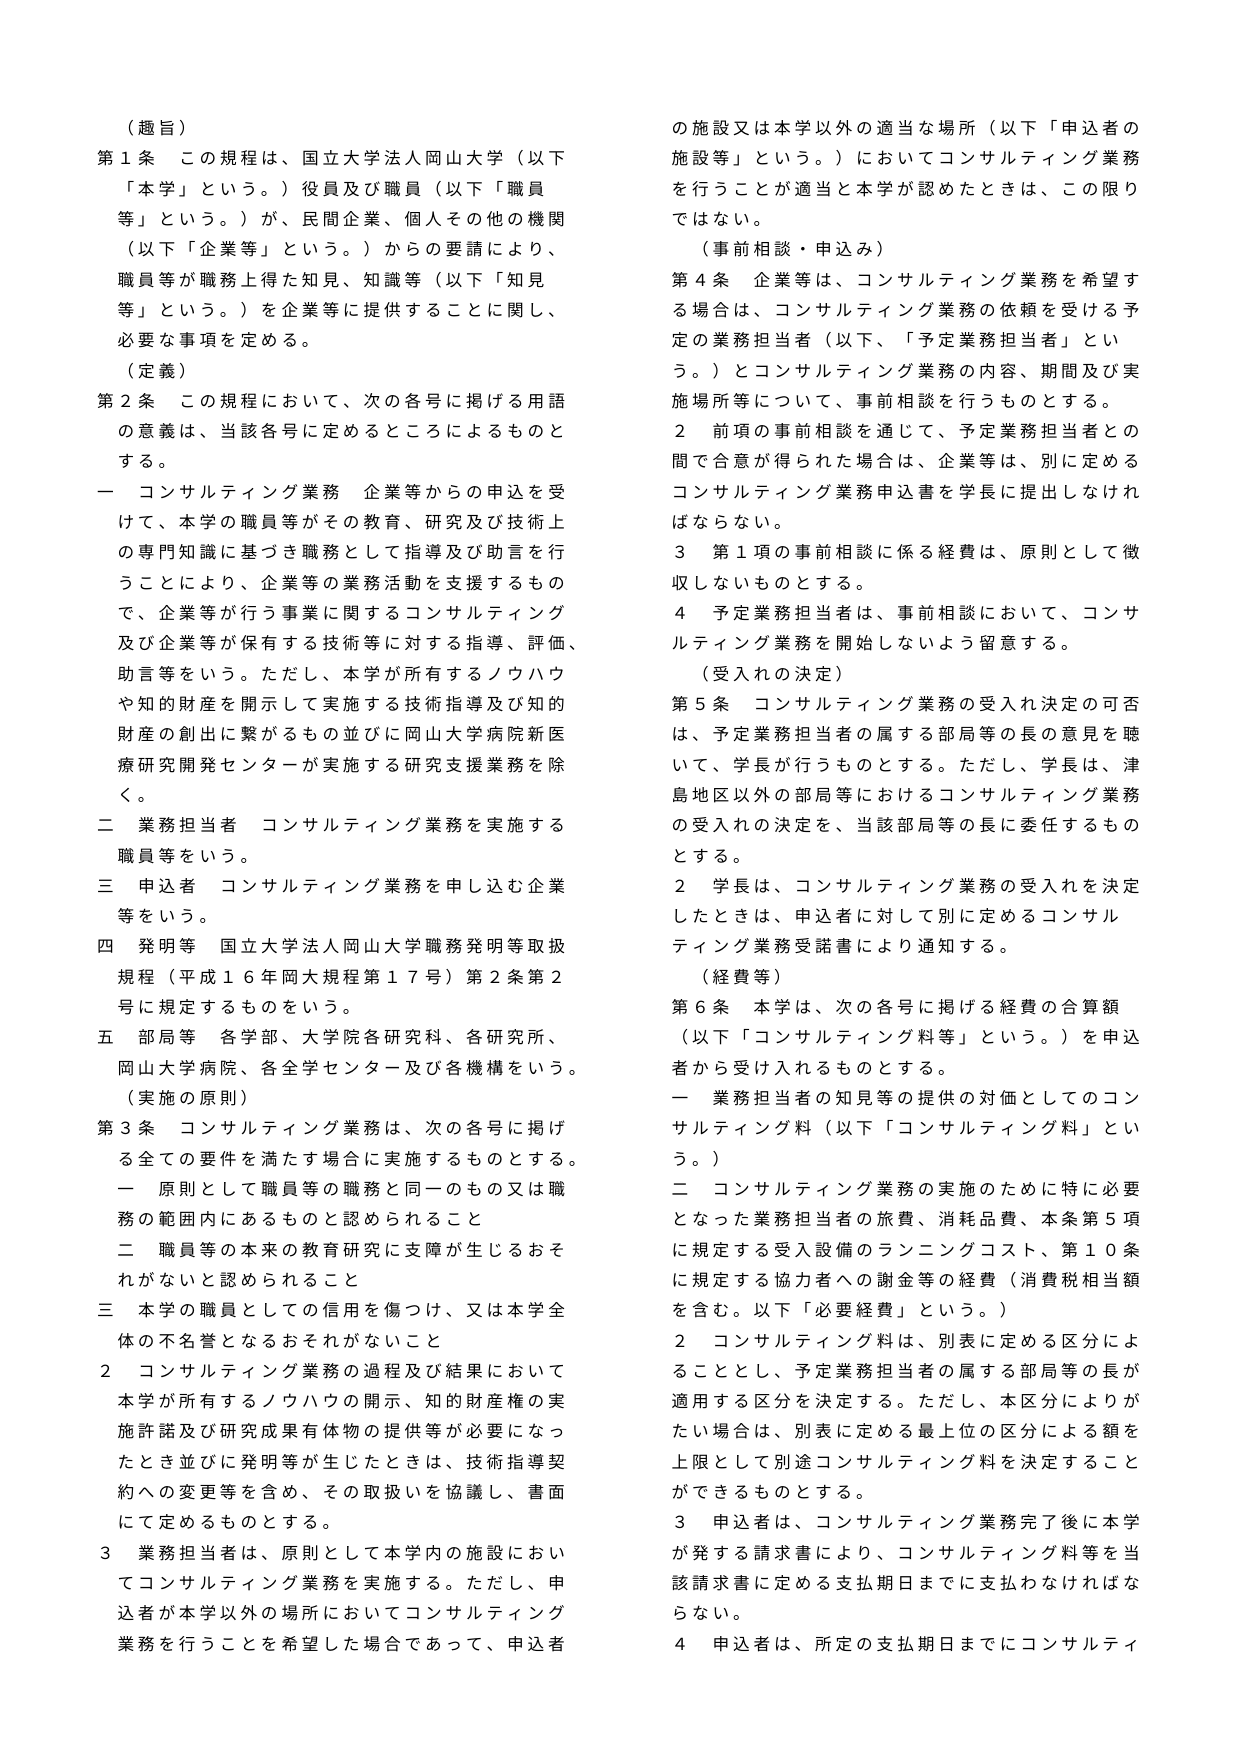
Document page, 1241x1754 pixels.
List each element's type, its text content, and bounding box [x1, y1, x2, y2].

text 第２条 この規程において、次の各号に掲げる用語の意義は、当該各号に定めるところによるものとする。 [97, 385, 582, 476]
text （実施の原則） [97, 1082, 582, 1112]
text 五 部局等 各学部、大学院各研究科、各研究所、岡山大学病院、各全学センター及び各機構をいう。 [97, 1021, 582, 1082]
text ２ コンサルティング料は、別表に定める区分によることとし、予定業務担当者の属する部局等の長が適用する区分を決定する。ただし、本区分によりがたい場合は、別表に定める最上位の区分による額を上限として別途コンサルティング料を決定することができるものとする。 [657, 1324, 1143, 1506]
text 第６条 本学は、次の各号に掲げる経費の合算額（以下「コンサルティング料等」という。）を申込者から受け入れるものとする。 [657, 991, 1143, 1082]
text 第３条 コンサルティング業務は、次の各号に掲げる全ての要件を満たす場合に実施するものとする。 [97, 1112, 582, 1173]
text 第１条 この規程は、国立大学法人岡山大学（以下「本学」という。）役員及び職員（以下「職員等」という。）が、民間企業、個人その他の機関（以下「企業等」という。）からの要請により、職員等が職務上得た知見、知識等（以下「知見等」という。）を企業等に提供することに関し、必要な事項を定める。 [97, 142, 582, 354]
text 二 業務担当者 コンサルティング業務を実施する職員等をいう。 [97, 809, 582, 870]
text （経費等） [657, 961, 1143, 991]
text （事前相談・申込み） [657, 233, 1143, 264]
text 第４条 企業等は、コンサルティング業務を希望する場合は、コンサルティング業務の依頼を受ける予定の業務担当者（以下、「予定業務担当者」という。）とコンサルティング業務の内容、期間及び実施場所等について、事前相談を行うものとする。 [657, 264, 1143, 415]
text ３ 業務担当者は、原則として本学内の施設においてコンサルティング業務を実施する。ただし、申込者が本学以外の場所においてコンサルティング業務を行うことを希望した場合であって、申込者の施設又は本学以外の適当な場所（以下「申込者の施設等」という。）においてコンサルティング業務を行うことが適当と本学が認めたときは、この限りではない。 [657, 112, 1143, 233]
text （趣旨） [97, 112, 582, 142]
text （定義） [97, 354, 582, 385]
text （受入れの決定） [657, 658, 1143, 688]
text ４ 予定業務担当者は、事前相談において、コンサルティング業務を開始しないよう留意する。 [657, 597, 1143, 658]
text ３ 業務担当者は、原則として本学内の施設においてコンサルティング業務を実施する。ただし、申込者が本学以外の場所においてコンサルティング業務を行うことを希望した場合であって、申込者の施設又は本学以外の適当な場所（以下「申込者の施設等」という。）においてコンサルティング業務を行うことが適当と本学が認めたときは、この限りではない。 [97, 1537, 582, 1658]
text 一 コンサルティング業務 企業等からの申込を受けて、本学の職員等がその教育、研究及び技術上の専門知識に基づき職務として指導及び助言を行うことにより、企業等の業務活動を支援するもので、企業等が行う事業に関するコンサルティング及び企業等が保有する技術等に対する指導、評価、助言等をいう。ただし、本学が所有するノウハウや知的財産を開示して実施する技術指導及び知的財産の創出に繋がるもの並びに岡山大学病院新医療研究開発センターが実施する研究支援業務を除く。 [97, 476, 582, 809]
text ２ コンサルティング業務の過程及び結果において本学が所有するノウハウの開示、知的財産権の実施許諾及び研究成果有体物の提供等が必要になったとき並びに発明等が生じたときは、技術指導契約への変更等を含め、その取扱いを協議し、書面にて定めるものとする。 [97, 1355, 582, 1537]
text 二 コンサルティング業務の実施のために特に必要となった業務担当者の旅費、消耗品費、本条第５項に規定する受入設備のランニングコスト、第１０条に規定する協力者への謝金等の経費（消費税相当額を含む。以下「必要経費」という。） [657, 1173, 1143, 1324]
text 二 職員等の本来の教育研究に支障が生じるおそれがないと認められること [97, 1234, 582, 1294]
text ２ 学長は、コンサルティング業務の受入れを決定したときは、申込者に対して別に定めるコンサルティング業務受諾書により通知する。 [657, 870, 1143, 961]
text 三 本学の職員としての信用を傷つけ、又は本学全体の不名誉となるおそれがないこと [97, 1294, 582, 1355]
text ２ 前項の事前相談を通じて、予定業務担当者との間で合意が得られた場合は、企業等は、別に定めるコンサルティング業務申込書を学長に提出しなければならない。 [657, 415, 1143, 536]
text ４ 申込者は、所定の支払期日までにコンサルティング料等を支払わないときは、支払期日の翌日から支払の日までの日数に応じ、その未納額に年５％の割合で計算した延滞金を付加して支払わなければならない。 [657, 1628, 1143, 1658]
text ３ 申込者は、コンサルティング業務完了後に本学が発する請求書により、コンサルティング料等を当該請求書に定める支払期日までに支払わなければならない。 [657, 1506, 1143, 1628]
text 一 業務担当者の知見等の提供の対価としてのコンサルティング料（以下「コンサルティング料」という。） [657, 1082, 1143, 1173]
text 一 原則として職員等の職務と同一のもの又は職務の範囲内にあるものと認められること [97, 1173, 582, 1234]
text ３ 第１項の事前相談に係る経費は、原則として徴収しないものとする。 [657, 536, 1143, 597]
text 四 発明等 国立大学法人岡山大学職務発明等取扱規程（平成１６年岡大規程第１７号）第２条第２号に規定するものをいう。 [97, 931, 582, 1021]
text 三 申込者 コンサルティング業務を申し込む企業等をいう。 [97, 870, 582, 931]
text 第５条 コンサルティング業務の受入れ決定の可否は、予定業務担当者の属する部局等の長の意見を聴いて、学長が行うものとする。ただし、学長は、津島地区以外の部局等におけるコンサルティング業務の受入れの決定を、当該部局等の長に委任するものとする。 [657, 688, 1143, 870]
